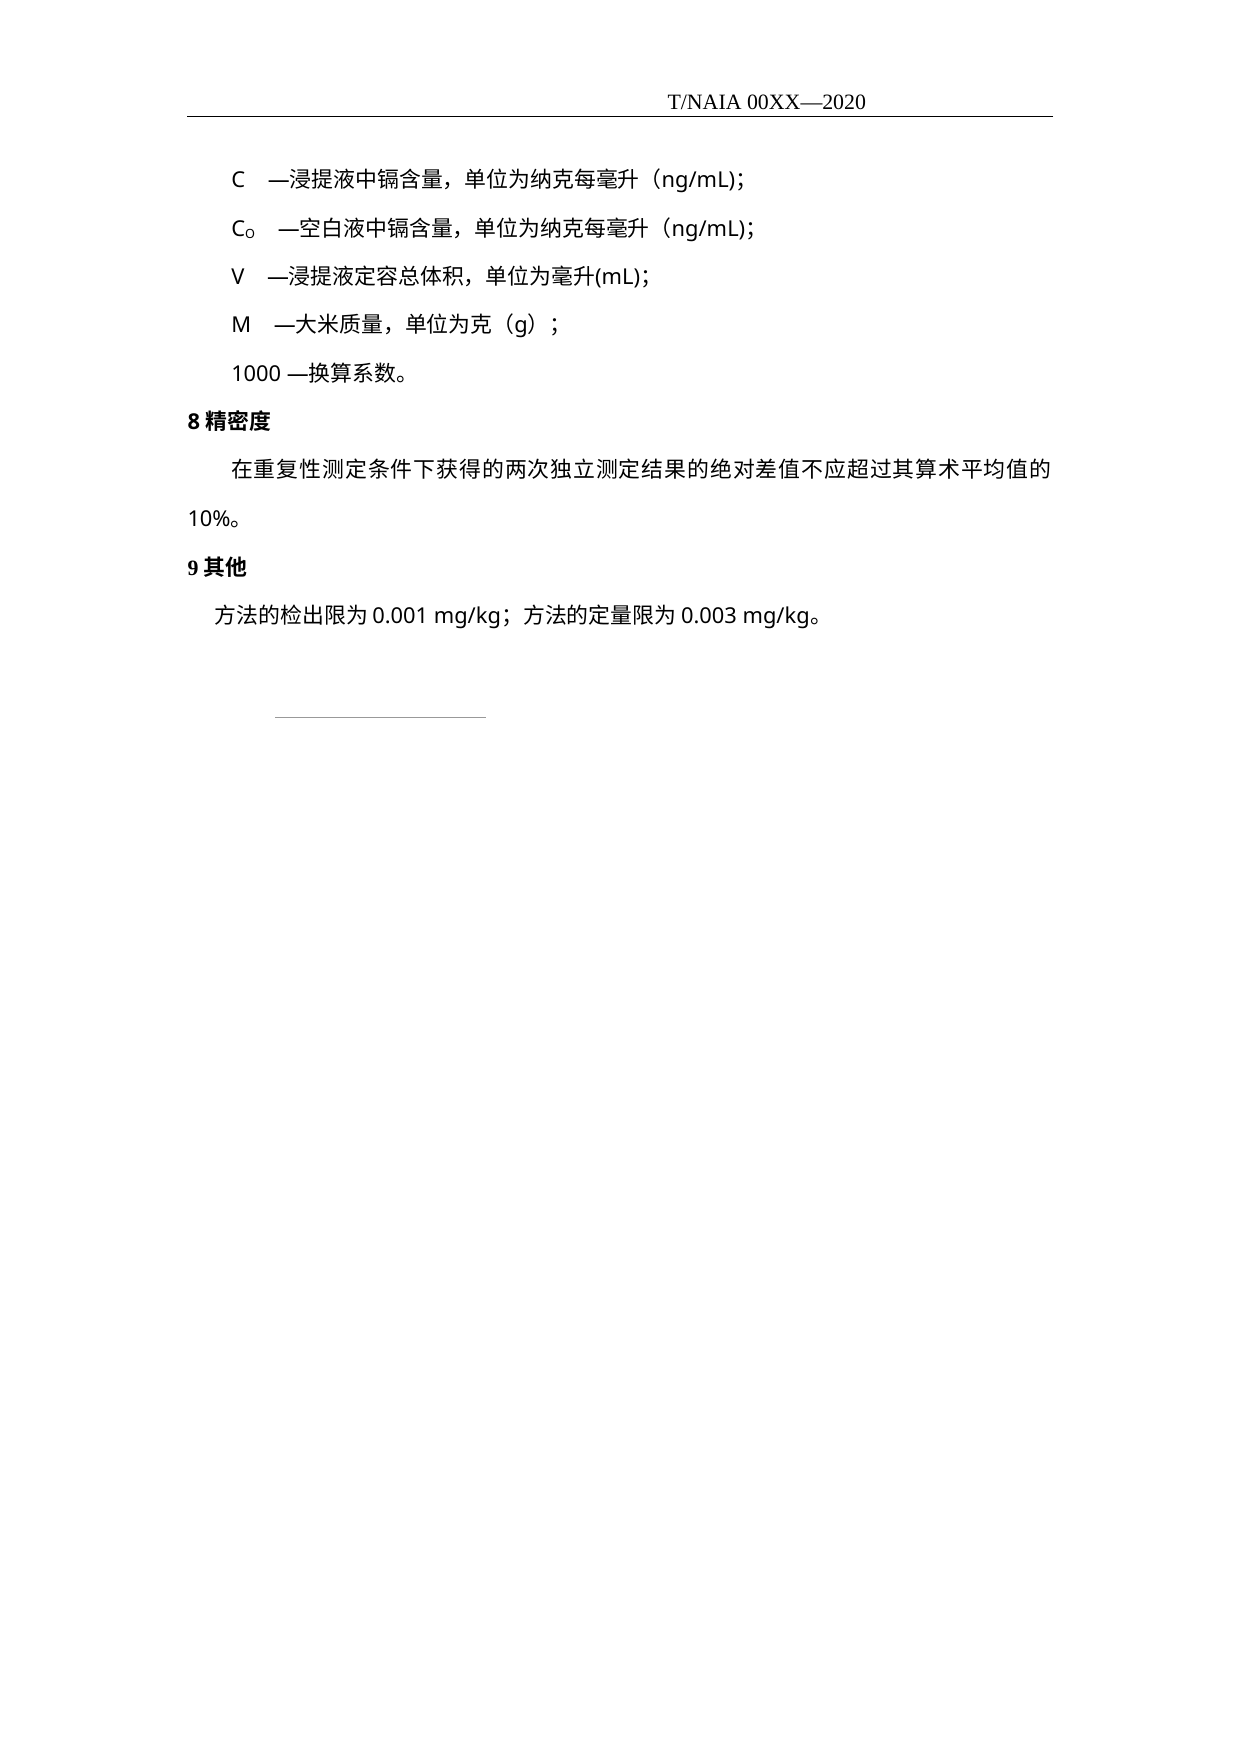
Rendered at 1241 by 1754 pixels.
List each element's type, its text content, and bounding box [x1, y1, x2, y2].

text C —浸提液中镉含量，单位为纳克每毫升（ng/mL)； [187, 162, 1053, 194]
text M —大米质量，单位为克（g）； [187, 307, 1053, 339]
text 方法的检出限为0.001 mg/kg；方法的定量限为 0.003 mg/kg。 [187, 597, 1053, 630]
text 9 其他 [187, 549, 1053, 582]
text 在重复性测定条件下获得的两次独立测定结果的绝对差值不应超过其算术平均值的10%。 [187, 452, 1053, 533]
text 1000 —换算系数。 [187, 355, 1053, 388]
text 8 精密度 [187, 404, 1053, 436]
text CO —空白液中镉含量，单位为纳克每毫升（ng/mL)； [187, 210, 1053, 243]
text V —浸提液定容总体积，单位为毫升(mL)； [187, 259, 1053, 291]
